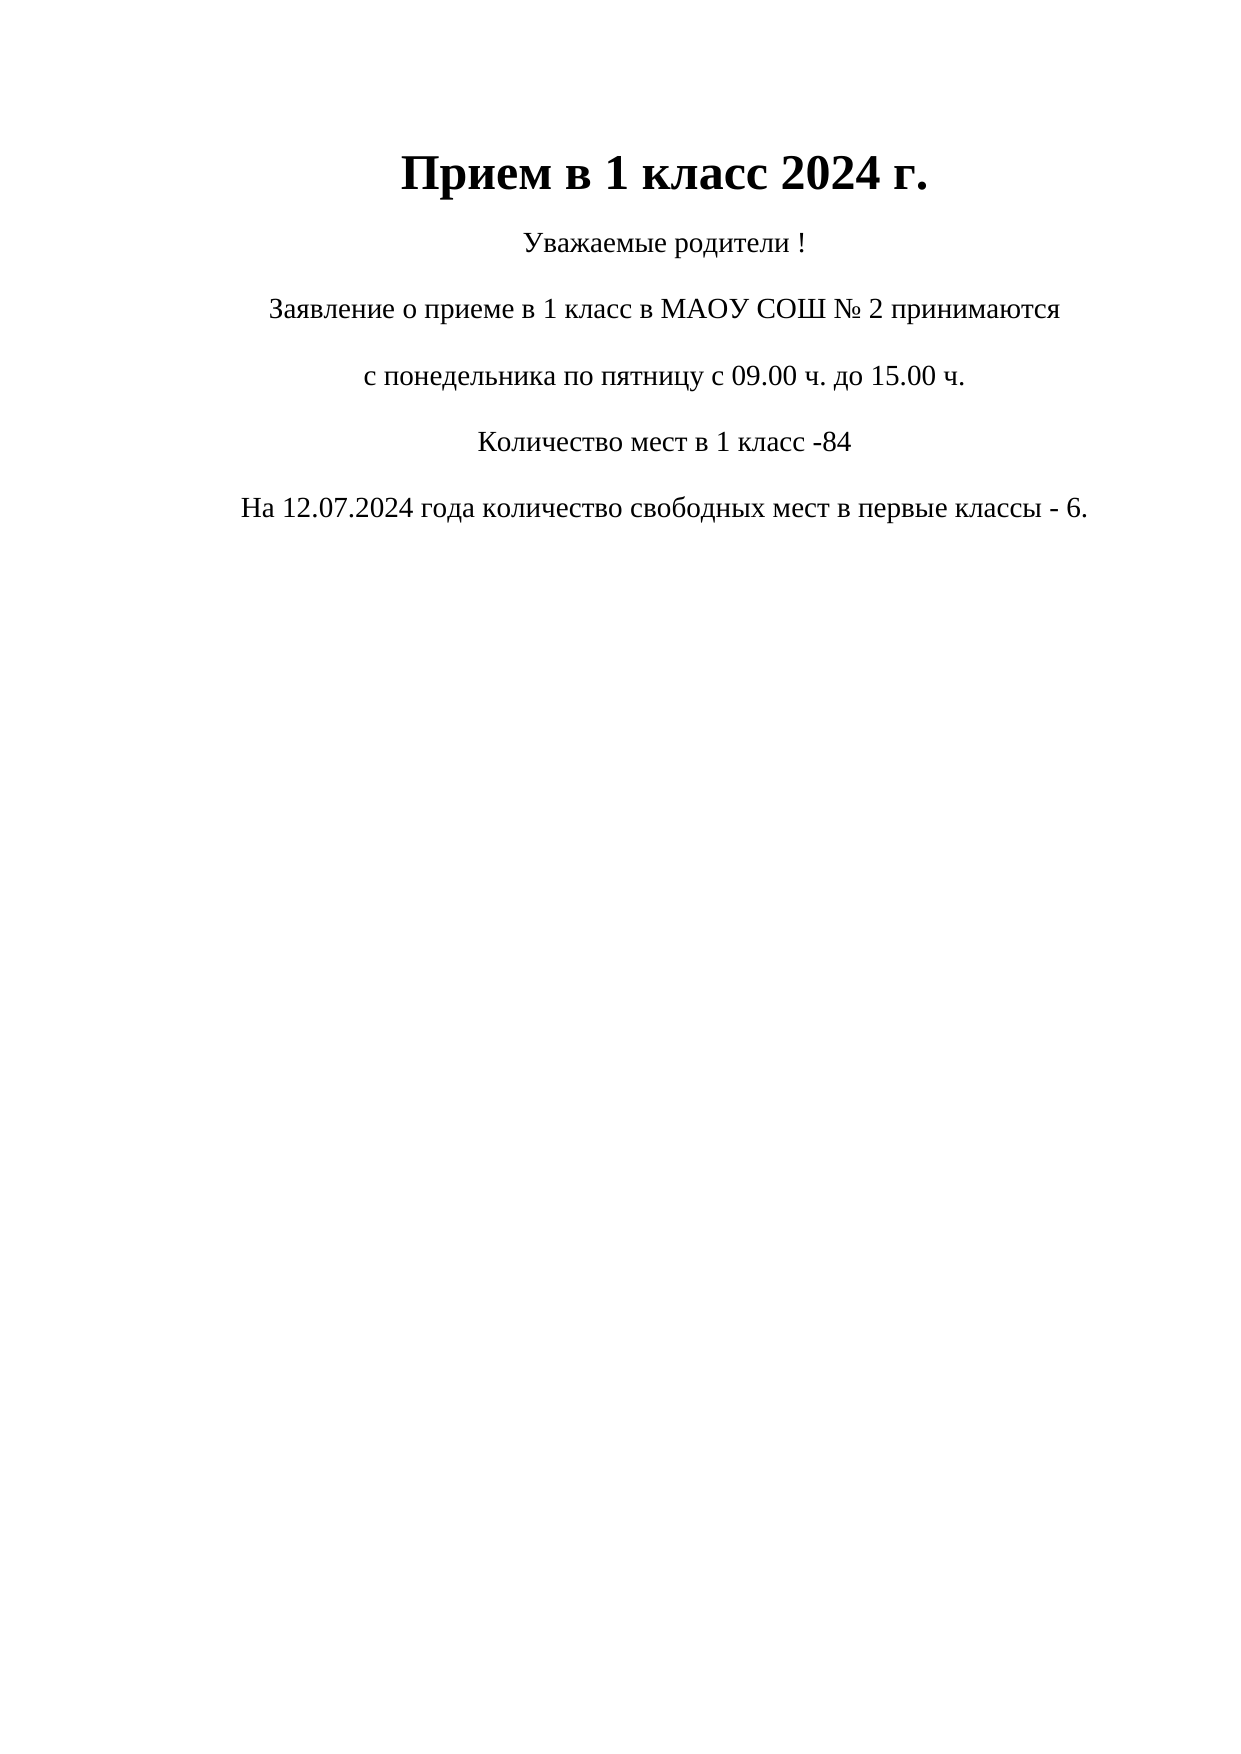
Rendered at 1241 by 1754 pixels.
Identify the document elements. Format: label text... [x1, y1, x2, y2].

text Количество мест в 1 класс -84 [177, 424, 1152, 457]
text с понедельника по пятницу с 09.00 ч. до 15.00 ч. [177, 358, 1152, 391]
text Уважаемые родители ! [177, 226, 1152, 259]
text Заявление о приеме в 1 класс в МАОУ СОШ № 2 принимаются [177, 292, 1152, 325]
text Прием в 1 класс 2024 г. [177, 143, 1152, 201]
text На 12.07.2024 года количество свободных мест в первые классы - 6. [177, 490, 1152, 523]
